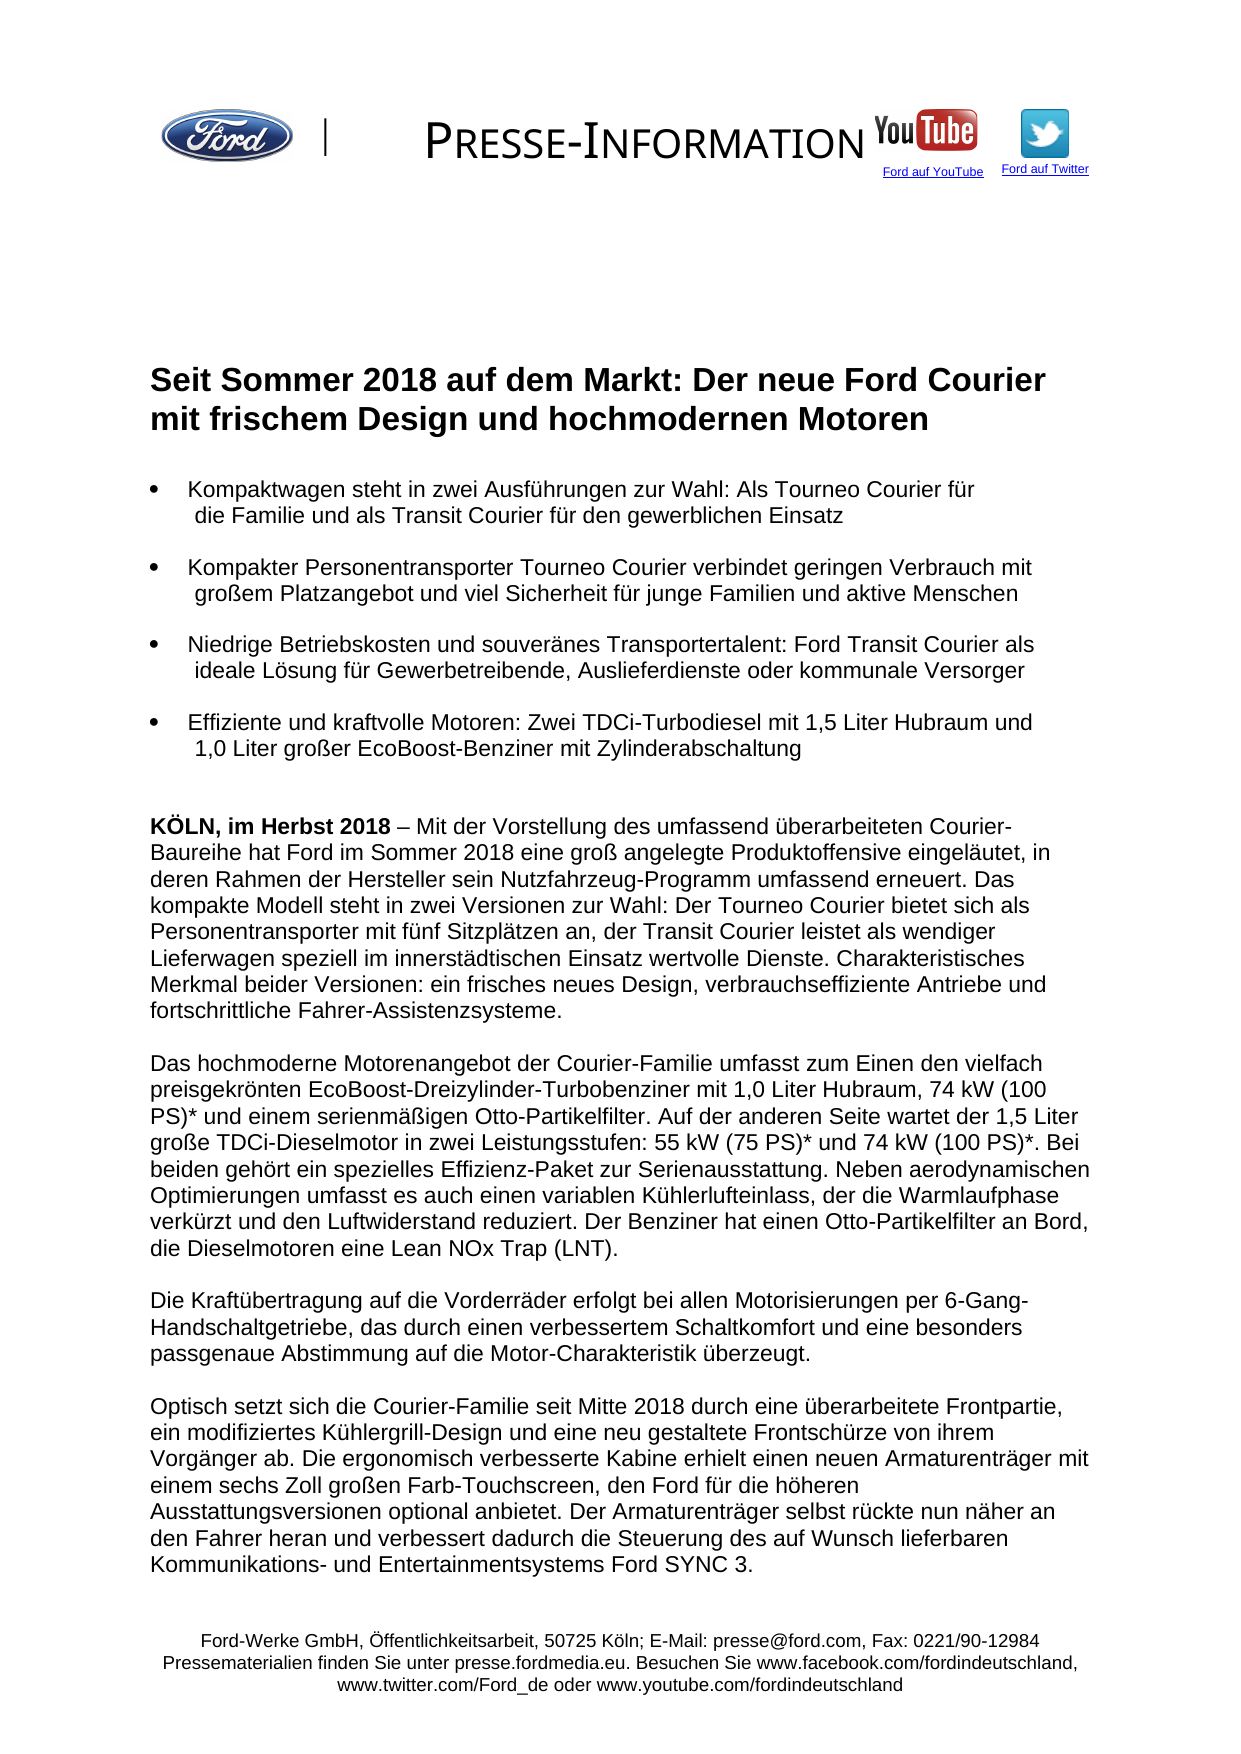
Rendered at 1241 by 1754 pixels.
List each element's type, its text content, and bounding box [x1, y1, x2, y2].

text Niedrige Betriebskosten und souveränes Transportertalent: Ford Transit Courier als ideale Lösung für Gewerbetreibende, Auslieferdienste oder kommunale Versorger [150, 631, 1090, 684]
picture [161, 109, 293, 162]
text Optisch setzt sich die Courier-Familie seit Mitte 2018 durch eine überarbeitete Frontpartie, ein modifiziertes Kühlergrill-Design und eine neu gestaltete Frontschürze von ihrem Vorgänger ab. Die ergonomisch verbesserte Kabine erhielt einen neuen Armaturenträger mit einem sechs Zoll großen Farb-Touchscreen, den Ford für die höheren Ausstattungsversionen optional anbietet. Der Armaturenträger selbst rückte nun näher an den Fahrer heran und verbessert dadurch die Steuerung des auf Wunsch lieferbaren Kommunikations- und Entertainmentsystems Ford SYNC 3. [150, 1393, 1090, 1577]
text Das hochmoderne Motorenangebot der Courier-Familie umfasst zum Einen den vielfach preisgekrönten EcoBoost-Dreizylinder-Turbobenziner mit 1,0 Liter Hubraum, 74 kW (100 PS)* und einem serienmäßigen Otto-Partikelfilter. Auf der anderen Seite wartet der 1,5 Liter große TDCi-Dieselmotor in zwei Leistungsstufen: 55 kW (75 PS)* und 74 kW (100 PS)*. Bei beiden gehört ein spezielles Effizienz-Paket zur Serienausstattung. Neben aerodynamischen Optimierungen umfasst es auch einen variablen Kühlerlufteinlass, der die Warmlaufphase verkürzt und den Luftwiderstand reduziert. Der Benziner hat einen Otto-Partikelfilter an Bord, die Dieselmotoren eine Lean NOx Trap (LNT). [150, 1050, 1090, 1261]
text Kompaktwagen steht in zwei Ausführungen zur Wahl: Als Tourneo Courier für die Familie und als Transit Courier für den gewerblichen Einsatz [150, 476, 1090, 528]
picture [1021, 109, 1069, 158]
picture [875, 109, 978, 152]
text Effiziente und kraftvolle Motoren: Zwei TDCi-Turbodiesel mit 1,5 Liter Hubraum und 1,0 Liter großer EcoBoost-Benziner mit Zylinderabschaltung [150, 709, 1090, 762]
text Seit Sommer 2018 auf dem Markt: Der neue Ford Courier mit frischem Design und hochmodernen Motoren [150, 360, 1090, 437]
text Kompakter Personentransporter Tourneo Courier verbindet geringen Verbrauch mit großem Platzangebot und viel Sicherheit für junge Familien und aktive Menschen [150, 553, 1090, 606]
text KÖLN, im Herbst 2018 – Mit der Vorstellung des umfassend überarbeiteten Courier-Baureihe hat Ford im Sommer 2018 eine groß angelegte Produktoffensive eingeläutet, in deren Rahmen der Hersteller sein Nutzfahrzeug-Programm umfassend erneuert. Das kompakte Modell steht in zwei Versionen zur Wahl: Der Tourneo Courier bietet sich als Personentransporter mit fünf Sitzplätzen an, der Transit Courier leistet als wendiger Lieferwagen speziell im innerstädtischen Einsatz wertvolle Dienste. Charakteristisches Merkmal beider Versionen: ein frisches neues Design, verbrauchseffiziente Antriebe und fortschrittliche Fahrer-Assistenzsysteme. [150, 813, 1090, 1024]
text Die Kraftübertragung auf die Vorderräder erfolgt bei allen Motorisierungen per 6-Gang-Handschaltgetriebe, das durch einen verbessertem Schaltkomfort und eine besonders passgenaue Abstimmung auf die Motor-Charakteristik überzeugt. [150, 1287, 1090, 1366]
